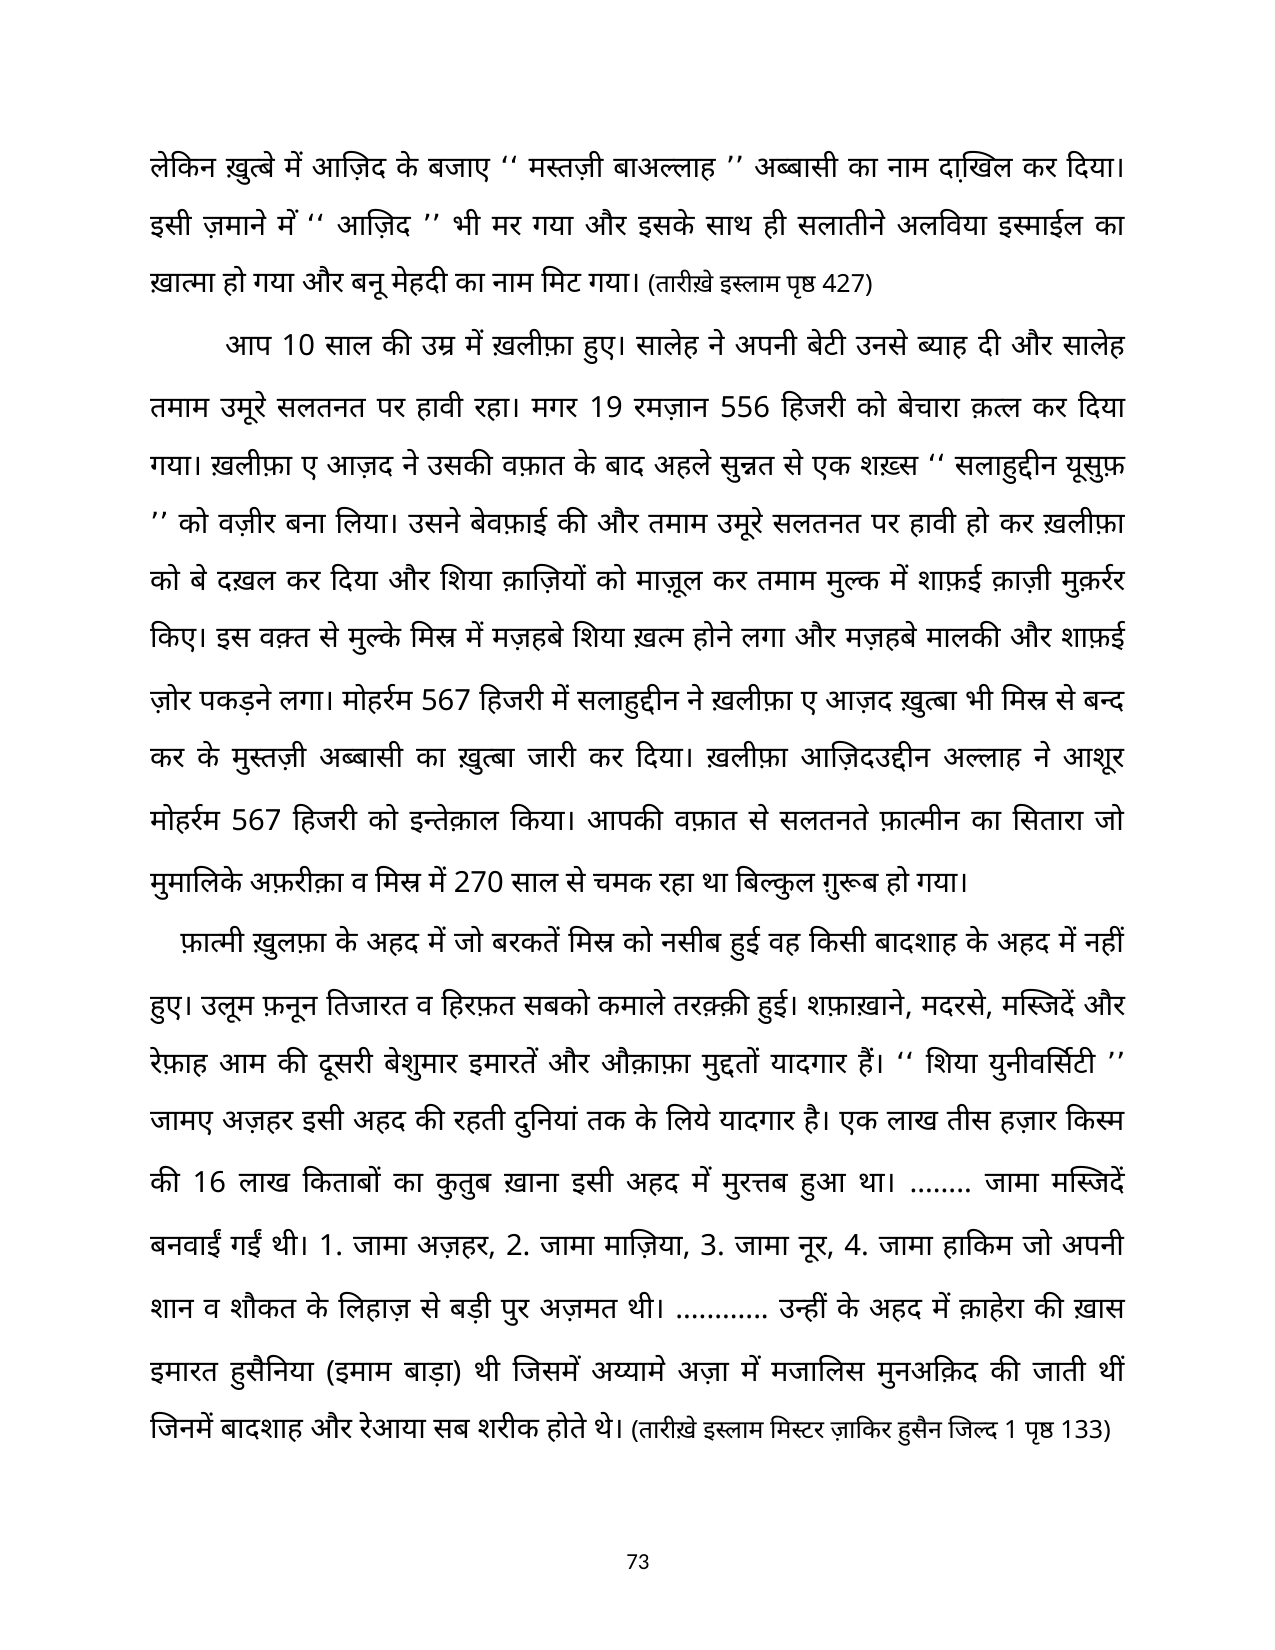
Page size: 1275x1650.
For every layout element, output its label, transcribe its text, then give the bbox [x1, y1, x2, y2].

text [150, 150, 1125, 304]
text फ़ात्मी ख़ुलफ़ा के अहद में जो बरकतें मिस्र को नसीब हुई वह किसी बादशाह के अहद में नहीं हुए। उलूम फ़नून तिजारत व हिरफ़त सबको कमाले तरक़्क़ी हुई। शफ़ाख़ाने, मदरसे, मस्जिदें और रेफ़ाह आम की दूसरी बेशुमार इमारतें और औक़ाफ़ा मुद्दतों यादगार हैं। ‘‘ शिया युनीवर्सिटी ’’ जामए अज़हर इसी अहद की रहती दुनियां तक के लिये यादगार है। एक लाख तीस हज़ार किस्म की 16 लाख किताबों का कुतुब ख़ाना इसी अहद में मुरत्तब हुआ था। ........ जामा मस्जिदें बनवाईं गईं थी। 1. जामा अज़हर, 2. जामा माज़िया, 3. जामा नूर, 4. जामा हाकिम जो अपनी शान व शौकत के लिहाज़ से बड़ी पुर अज़मत थी। ............ उन्हीं के अहद में क़ाहेरा की ख़ास इमारत हुसैनिया (इमाम बाड़ा) थी जिसमें अय्यामे अज़ा में मजालिस मुनअक़िद की जाती थीं जिनमें बादशाह और रेआया सब शरीक होते थे। (तारीख़े इस्लाम मिस्टर ज़ाकिर हुसैन जिल्द 1 पृष्ठ 133) [150, 926, 1125, 1451]
text आप 10 साल की उम्र में ख़लीफ़ा हुए। सालेह ने अपनी बेटी उनसे ब्याह दी और सालेह तमाम उमूरे सलतनत पर हावी रहा। मगर 19 रमज़ान 556 हिजरी को बेचारा क़त्ल कर दिया गया। ख़लीफ़ा ए आज़द ने उसकी वफ़ात के बाद अहले सुन्नत से एक शख़्स ‘‘ सलाहुद्दीन यूसुफ़ ’’ को वज़ीर बना लिया। उसने बेवफ़ाई की और तमाम उमूरे सलतनत पर हावी हो कर ख़लीफ़ा को बे दख़ल कर दिया और शिया क़ाज़ियों को माज़ूल कर तमाम मुल्क में शाफ़ई क़ाज़ी मुक़र्रर किए। इस वक़्त से मुल्के मिस्र में मज़हबे शिया ख़त्म होने लगा और मज़हबे मालकी और शाफ़ई ज़ोर पकड़ने लगा। मोहर्रम 567 हिजरी में सलाहुद्दीन ने ख़लीफ़ा ए आज़द ख़ुत्बा भी मिस्र से बन्द कर के मुस्तज़ी अब्बासी का ख़ुत्बा जारी कर दिया। ख़लीफ़ा आज़िदउद्दीन अल्लाह ने आशूर मोहर्रम 567 हिजरी को इन्तेक़ाल किया। आपकी वफ़ात से सलतनते फ़ात्मीन का सितारा जो मुमालिके अफ़रीक़ा व मिस्र में 270 साल से चमक रहा था बिल्कुल ग़ुरूब हो गया। [150, 324, 1125, 905]
